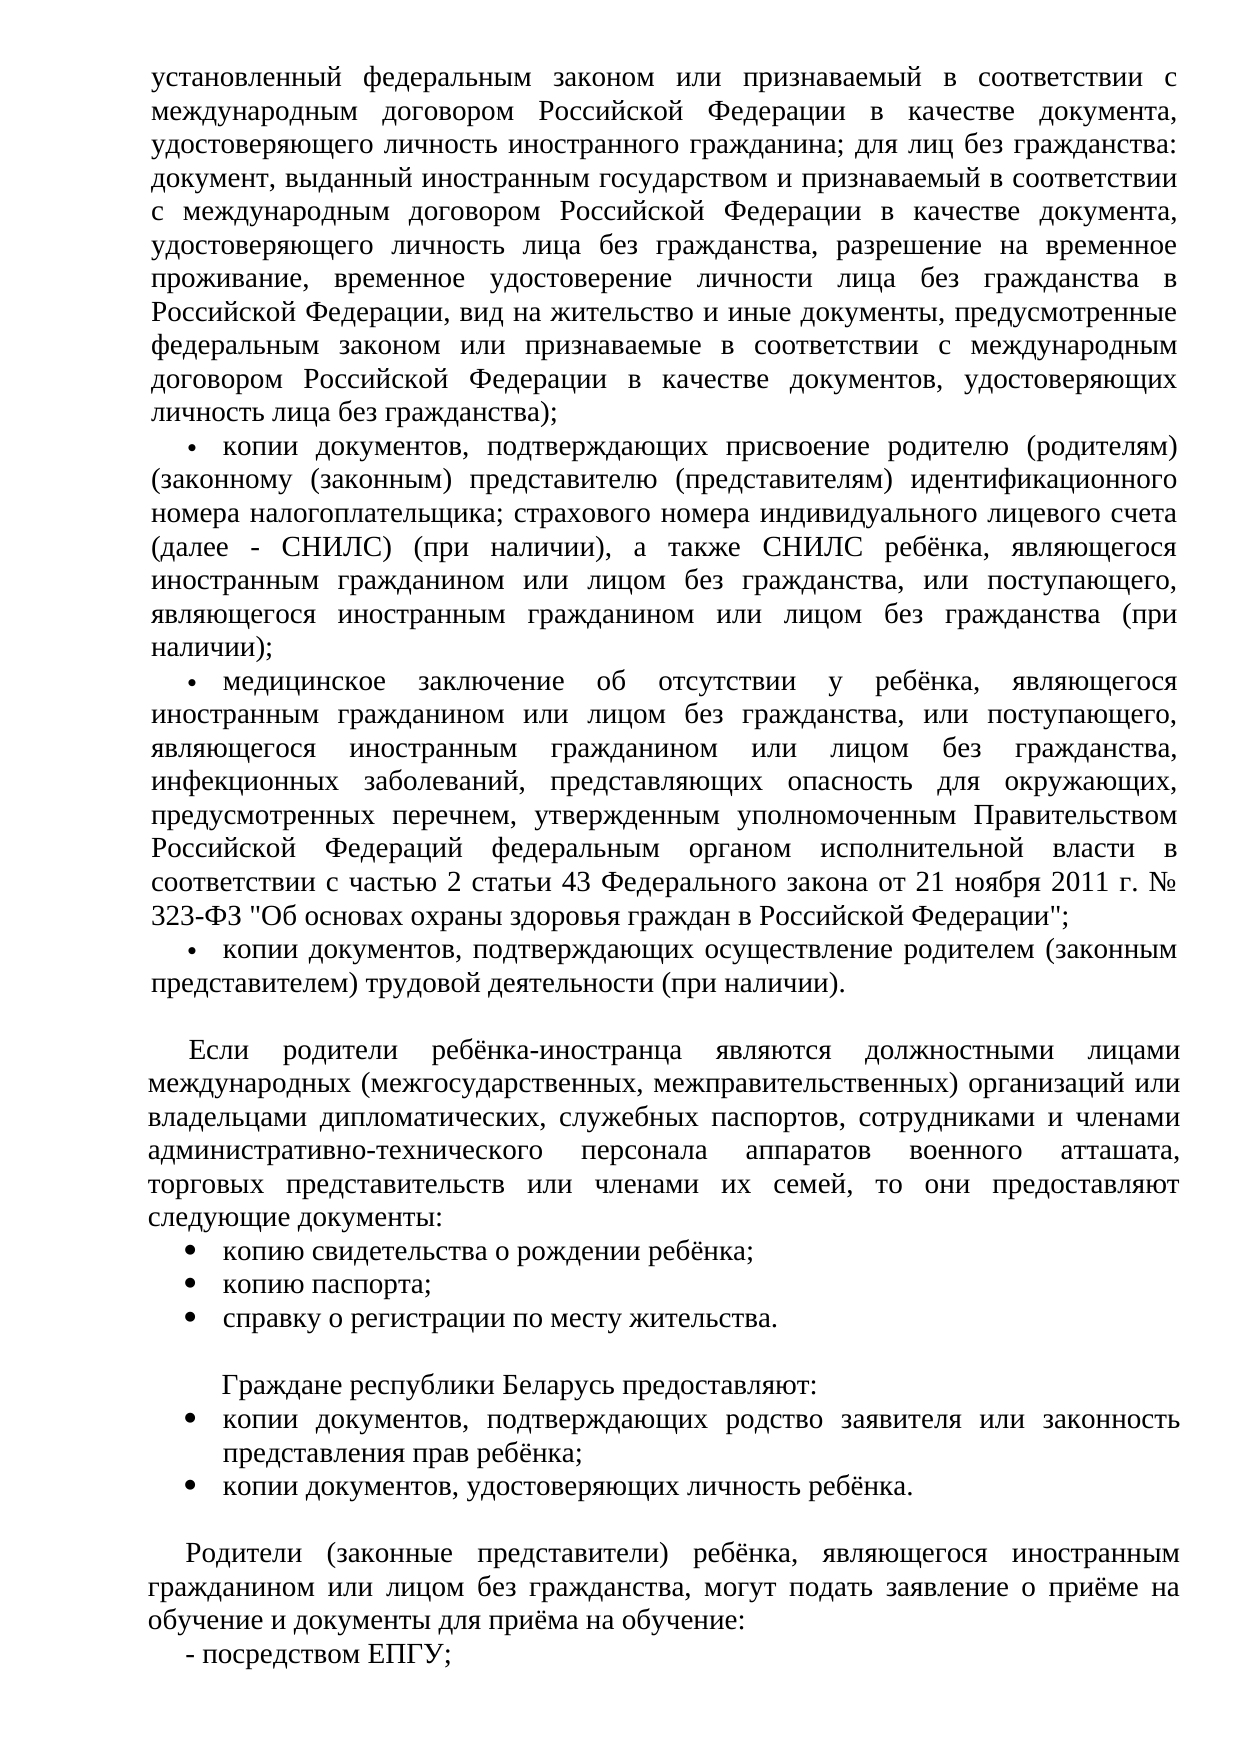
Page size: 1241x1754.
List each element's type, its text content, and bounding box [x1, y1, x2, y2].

text Родители (законные представители) ребёнка, являющегося иностранным гражданином или лицом без гражданства, могут подать заявление о приёме на обучение и документы для приёма на обучение: [148, 1535, 1181, 1636]
list медицинское заключение об отсутствии у ребёнка, являющегося иностранным гражданином или лицом без гражданства, или поступающего, являющегося иностранным гражданином или лицом без гражданства, инфекционных заболеваний, представляющих опасность для окружающих, предусмотренных перечнем, утвержденным уполномоченным Правительством Российской Федераций федеральным органом исполнительной власти в соответствии с частью 2 статьи 43 Федерального закона от 21 ноября 2011 г. № 323-ФЗ "Об основах охраны здоровья граждан в Российской Федерации"; [151, 663, 1178, 931]
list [151, 59, 1178, 428]
text Граждане республики Беларусь предоставляют: [148, 1367, 1181, 1401]
list копии документов, подтверждающих осуществление родителем (законным представителем) трудовой деятельности (при наличии). [151, 931, 1178, 998]
list справку о регистрации по месту жительства. [185, 1300, 1181, 1334]
list копии документов, подтверждающих родство заявителя или законность представления прав ребёнка; [185, 1401, 1181, 1468]
list копию паспорта; [185, 1267, 1181, 1300]
text - посредством ЕПГУ; [148, 1636, 1181, 1669]
list копии документов, подтверждающих присвоение родителю (родителям) (законному (законным) представителю (представителям) идентификационного номера налогоплательщика; страхового номера индивидуального лицевого счета (далее - СНИЛС) (при наличии), а также СНИЛС ребёнка, являющегося иностранным гражданином или лицом без гражданства, или поступающего, являющегося иностранным гражданином или лицом без гражданства (при наличии); [151, 428, 1178, 663]
list копию свидетельства о рождении ребёнка; [185, 1233, 1181, 1267]
list копии документов, удостоверяющих личность ребёнка. [185, 1468, 1181, 1502]
text Если родители ребёнка-иностранца являются должностными лицами международных (межгосударственных, межправительственных) организаций или владельцами дипломатических, служебных паспортов, сотрудниками и членами административно-технического персонала аппаратов военного атташата, торговых представительств или членами их семей, то они предоставляют следующие документы: [148, 1032, 1181, 1233]
